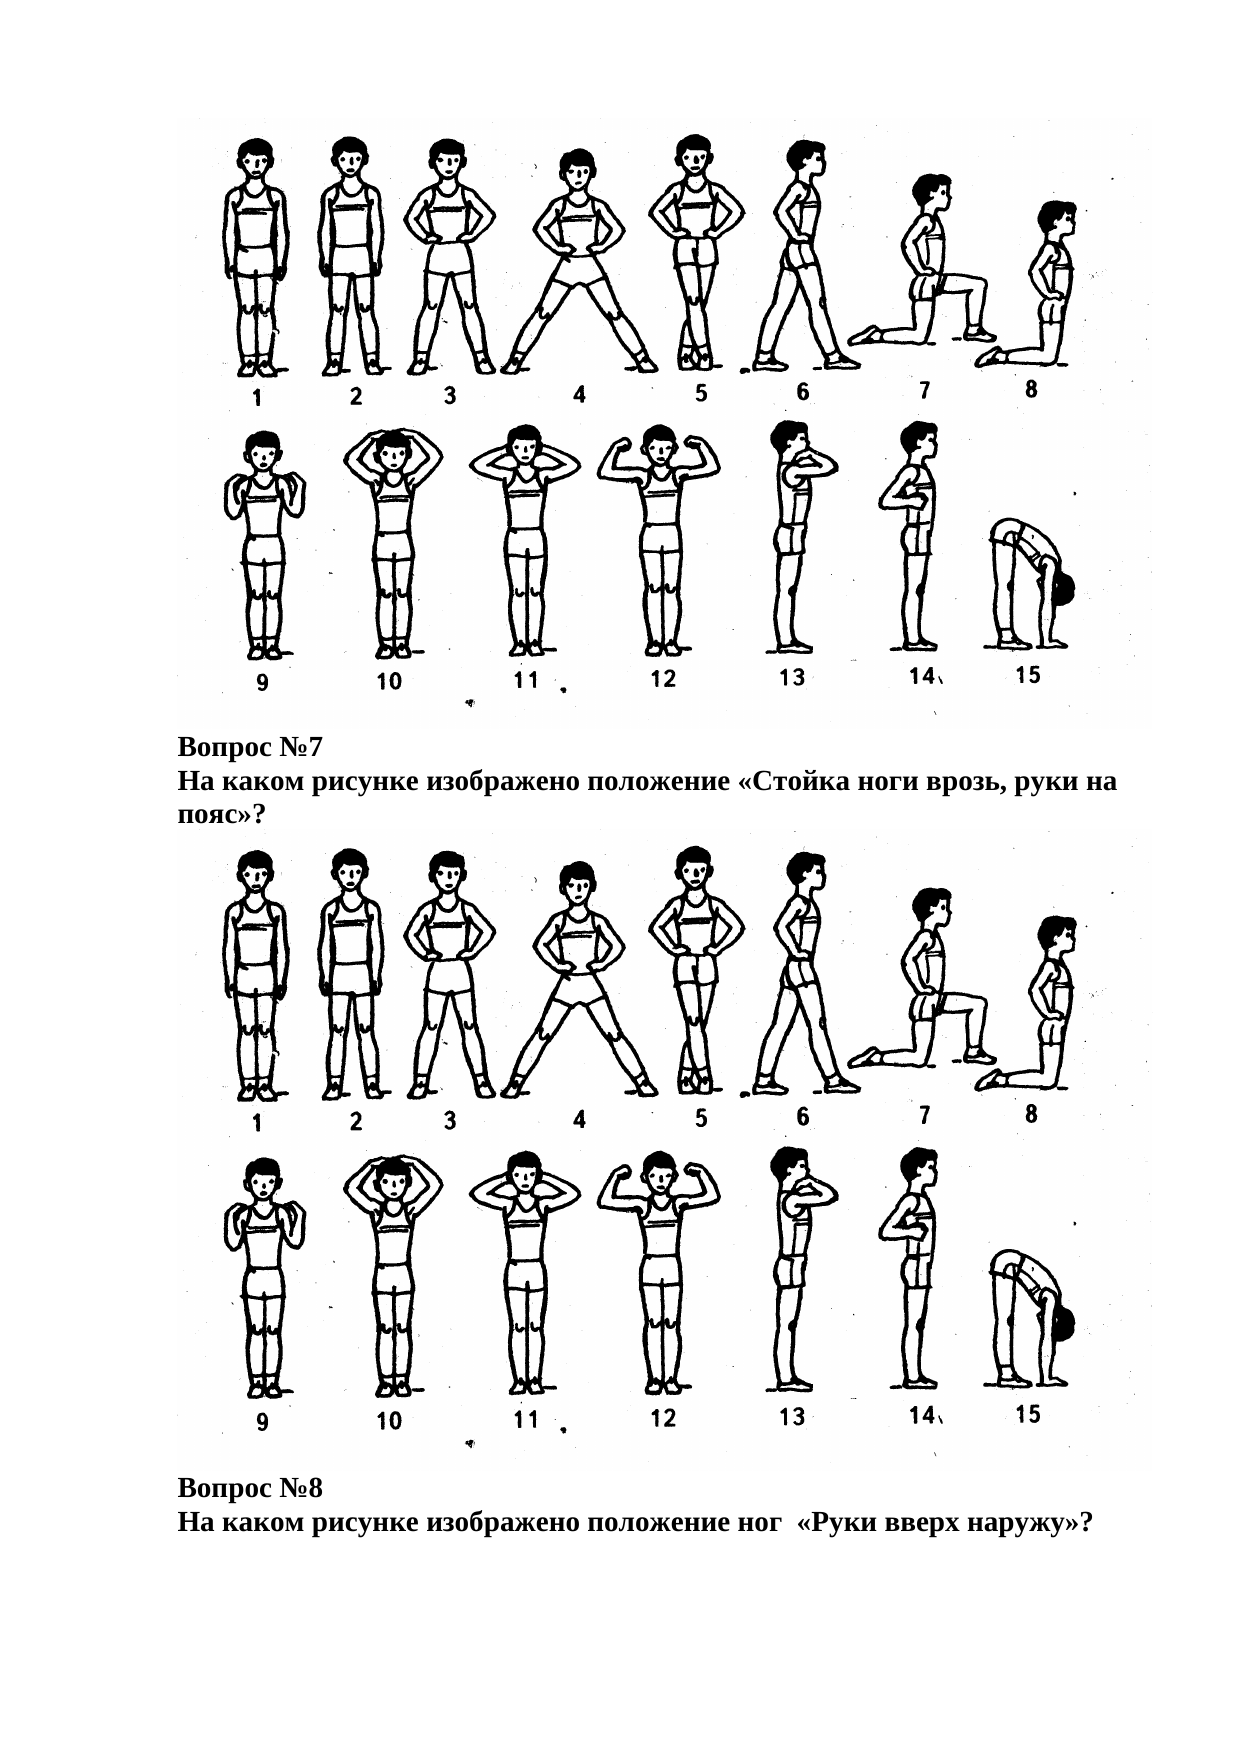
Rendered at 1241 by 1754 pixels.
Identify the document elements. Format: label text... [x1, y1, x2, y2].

text На каком рисунке изображено положение ног «Руки вверх наружу»? [177, 1504, 1152, 1537]
text Вопрос №8 [177, 1471, 1152, 1504]
text Вопрос №7 [177, 729, 1152, 763]
picture [177, 829, 1153, 1471]
picture [177, 118, 1153, 729]
text На каком рисунке изображено положение «Стойка ноги врозь, руки на пояс»? [177, 763, 1152, 829]
